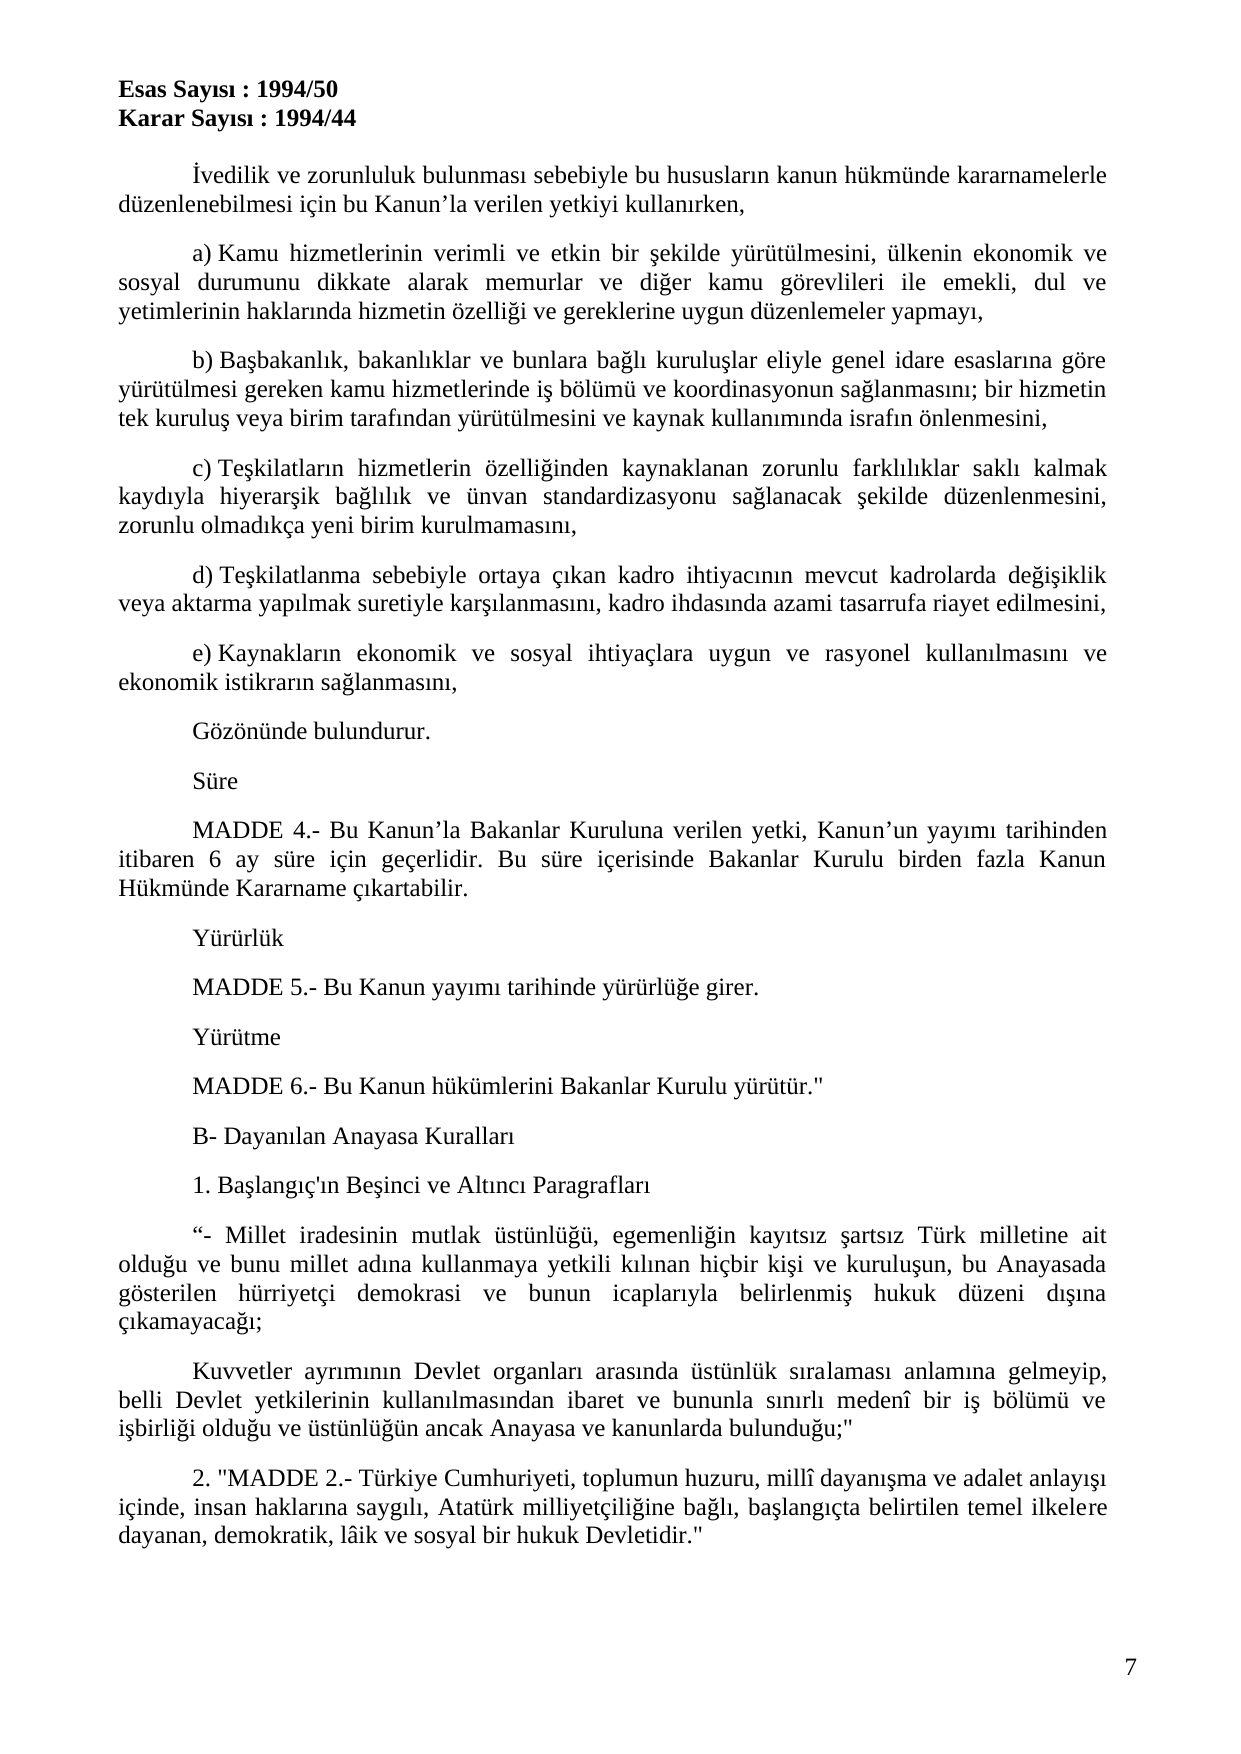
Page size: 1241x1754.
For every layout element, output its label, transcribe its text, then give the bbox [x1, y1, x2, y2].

text B- Dayanılan Anayasa Kuralları [118, 1121, 1107, 1150]
list Kamu hizmetlerinin verimli ve etkin bir şekilde yürütülmesini, ülkenin ekonomik ve sosyal durumunu dikkate alarak memurlar ve diğer kamu görevlileri ile emekli, dul ve yetimlerinin haklarında hizmetin özelliği ve gereklerine uygun düzenlemeler yapmayı, [118, 238, 1107, 325]
text “- Millet iradesinin mutlak üstünlüğü, egemenliğin kayıtsız şartsız Türk milletine ait olduğu ve bunu millet adına kullanmaya yetkili kılınan hiçbir kişi ve kuruluşun, bu Anayasada gösterilen hürriyetçi demokrasi ve bunun icaplarıyla belirlenmiş hukuk düzeni dışına çıkamayacağı; [118, 1220, 1107, 1335]
text Yürürlük [118, 923, 1107, 951]
list Kaynakların ekonomik ve sosyal ihtiyaçlara uygun ve rasyonel kullanılmasını ve ekonomik istikrarın sağlanmasını, [118, 638, 1107, 696]
text İvedilik ve zorunluluk bulunması sebebiyle bu hususların kanun hükmünde kararnamelerle düzenlenebilmesi için bu Kanun’la verilen yetkiyi kullanırken, [118, 160, 1107, 218]
text MADDE 6.- Bu Kanun hükümlerini Bakanlar Kurulu yürütür." [118, 1071, 1107, 1100]
text MADDE 5.- Bu Kanun yayımı tarihinde yürürlüğe girer. [118, 972, 1107, 1001]
text Yürütme [118, 1022, 1107, 1051]
list Başlangıç'ın Beşinci ve Altıncı Paragrafları [118, 1171, 1107, 1199]
list "MADDE 2.- Türkiye Cumhuriyeti, toplumun huzuru, millî dayanışma ve adalet anlayışı içinde, insan haklarına saygılı, Atatürk milliyetçiliğine bağlı, başlangıçta belirtilen temel ilkelere dayanan, demokratik, lâik ve sosyal bir hukuk Devletidir." [118, 1463, 1107, 1549]
list Teşkilatların hizmetlerin özelliğinden kaynaklanan zorunlu farklılıklar saklı kalmak kaydıyla hiyerarşik bağlılık ve ünvan standardizasyonu sağlanacak şekilde düzenlenmesini, zorunlu olmadıkça yeni birim kurulmamasını, [118, 453, 1107, 539]
text Kuvvetler ayrımının Devlet organları arasında üstünlük sıralaması anlamına gelmeyip, belli Devlet yetkilerinin kullanılmasından ibaret ve bununla sınırlı medenî bir iş bölümü ve işbirliği olduğu ve üstünlüğün ancak Anayasa ve kanunlarda bulunduğu;" [118, 1356, 1107, 1442]
text Süre [118, 766, 1107, 795]
list Teşkilatlanma sebebiyle ortaya çıkan kadro ihtiyacının mevcut kadrolarda değişiklik veya aktarma yapılmak suretiyle karşılanmasını, kadro ihdasında azami tasarrufa riayet edilmesini, [118, 560, 1107, 617]
text MADDE 4.- Bu Kanun’la Bakanlar Kuruluna verilen yetki, Kanun’un yayımı tarihinden itibaren 6 ay süre için geçerlidir. Bu süre içerisinde Bakanlar Kurulu birden fazla Kanun Hükmünde Kararname çıkartabilir. [118, 816, 1107, 902]
text Gözönünde bulundurur. [118, 716, 1107, 745]
list Başbakanlık, bakanlıklar ve bunlara bağlı kuruluşlar eliyle genel idare esaslarına göre yürütülmesi gereken kamu hizmetlerinde iş bölümü ve koordinasyonun sağlanmasını; bir hizmetin tek kuruluş veya birim tarafından yürütülmesini ve kaynak kullanımında israfın önlenmesini, [118, 346, 1107, 432]
